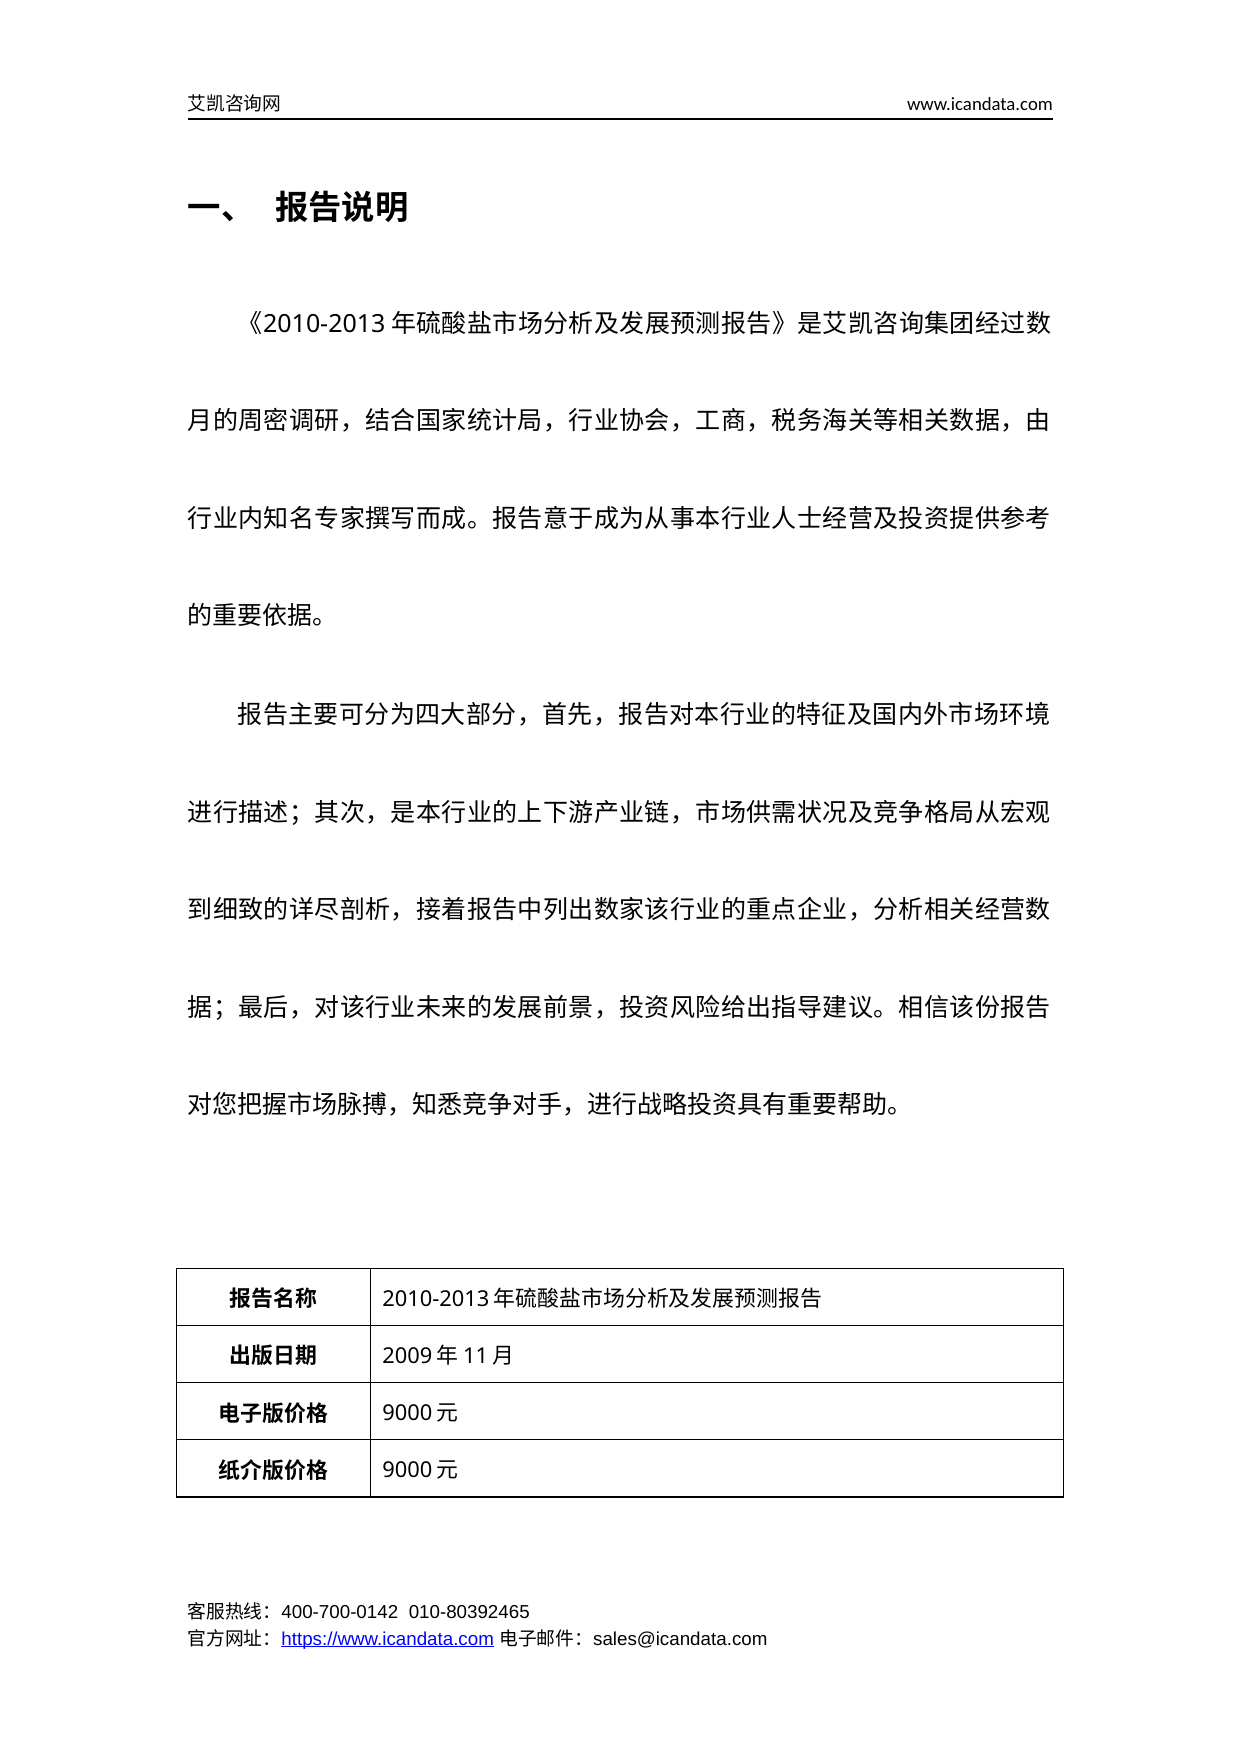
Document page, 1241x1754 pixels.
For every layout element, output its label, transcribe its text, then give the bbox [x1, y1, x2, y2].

table_cell 2009年11月 [371, 1326, 1063, 1382]
table_cell 9000元 [371, 1440, 1063, 1496]
text 《2010-2013年硫酸盐市场分析及发展预测报告》是艾凯咨询集团经过数月的周密调研，结合国家统计局，行业协会，工商，税务海关等相关数据，由行业内知名专家撰写而成。报告意于成为从事本行业人士经营及投资提供参考的重要依据。 [187, 289, 1053, 646]
table_cell 纸介版价格 [177, 1440, 370, 1496]
text 报告主要可分为四大部分，首先，报告对本行业的特征及国内外市场环境进行描述；其次，是本行业的上下游产业链，市场供需状况及竞争格局从宏观到细致的详尽剖析，接着报告中列出数家该行业的重点企业，分析相关经营数据；最后，对该行业未来的发展前景，投资风险给出指导建议。相信该份报告对您把握市场脉搏，知悉竞争对手，进行战略投资具有重要帮助。 [187, 681, 1053, 1136]
table_cell 出版日期 [177, 1326, 370, 1382]
table_header 2010-2013年硫酸盐市场分析及发展预测报告 [371, 1269, 1063, 1325]
table_header 报告名称 [177, 1269, 370, 1325]
table_cell 电子版价格 [177, 1383, 370, 1439]
subtitle 报告说明 [187, 172, 1053, 237]
table_cell 9000元 [371, 1383, 1063, 1439]
